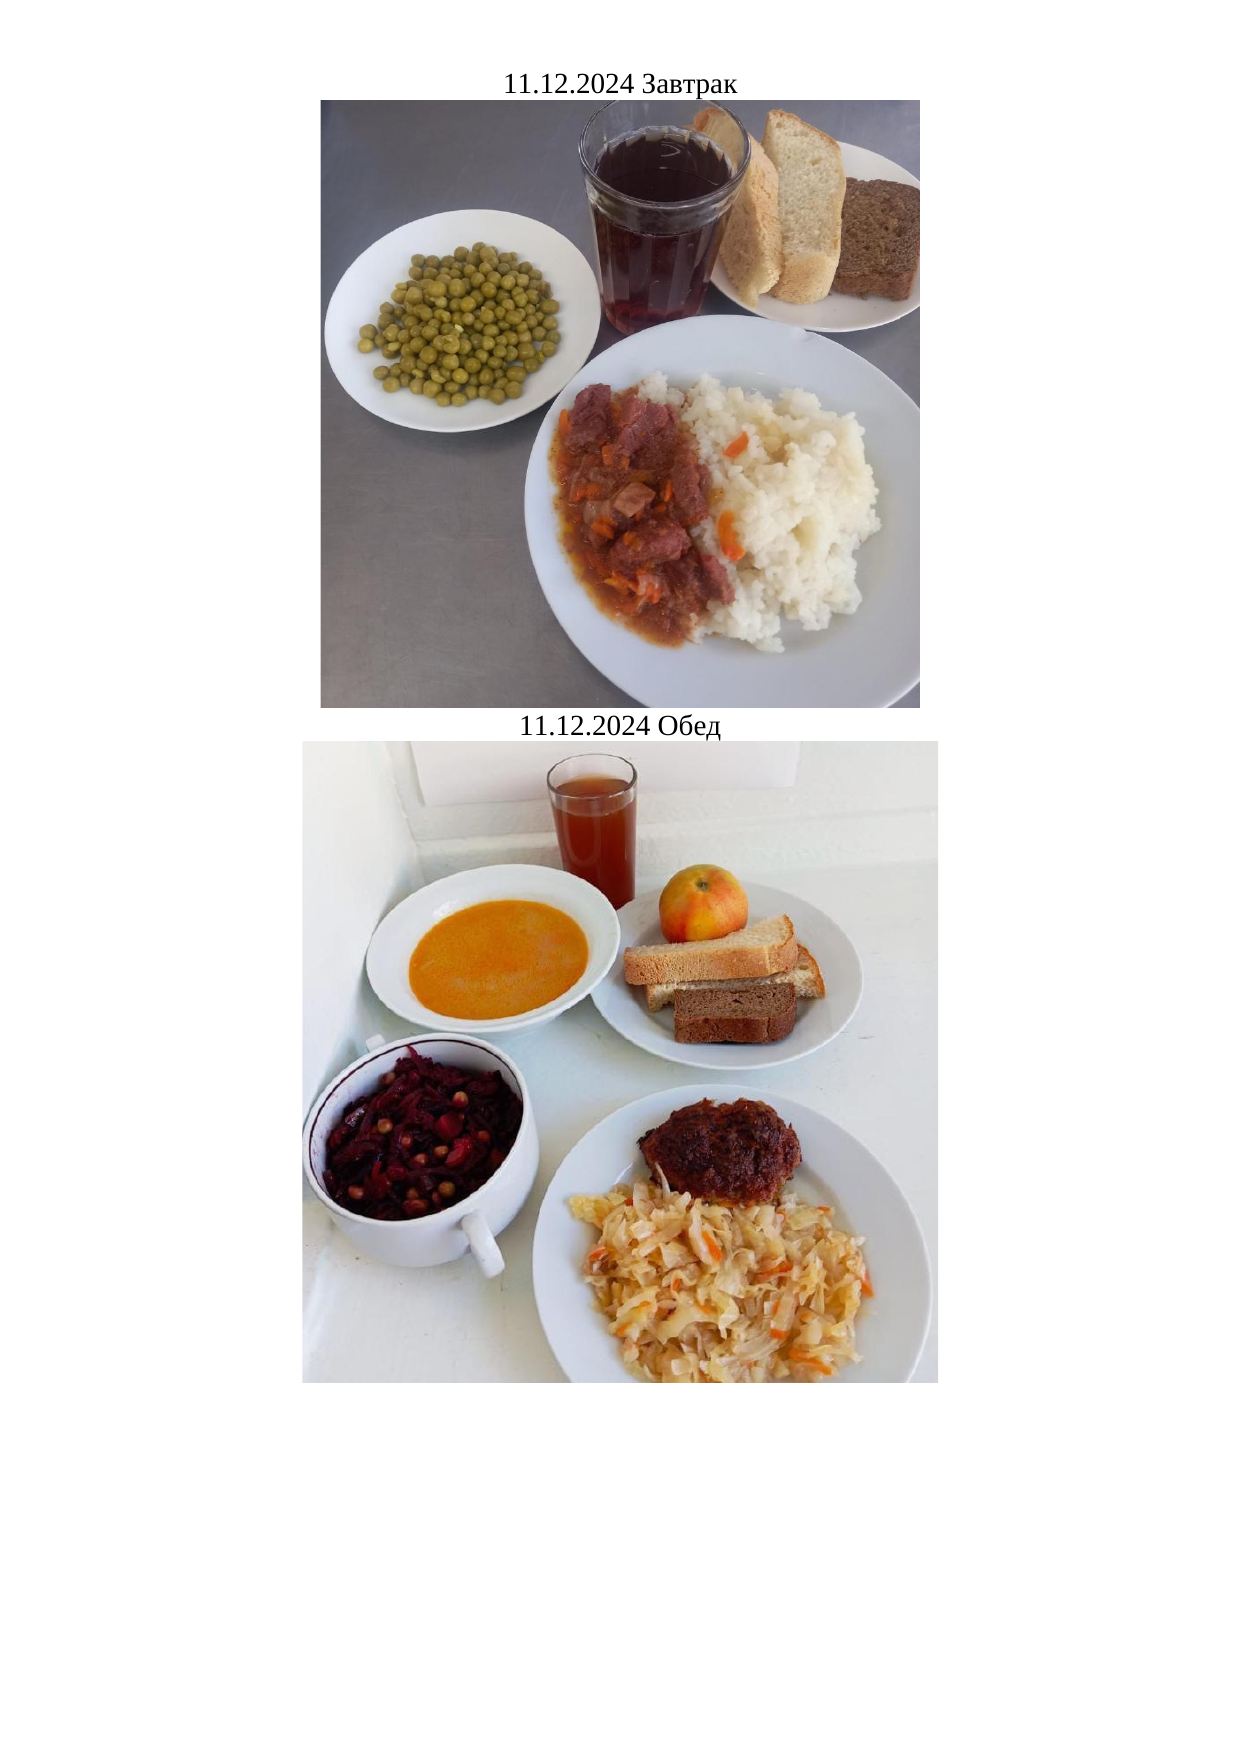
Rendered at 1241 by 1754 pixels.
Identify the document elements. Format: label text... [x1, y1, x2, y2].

picture [302, 741, 939, 1383]
text 11.12.2024 Обед [187, 708, 1053, 741]
text 11.12.2024 Завтрак [187, 67, 1053, 100]
picture [320, 100, 920, 708]
